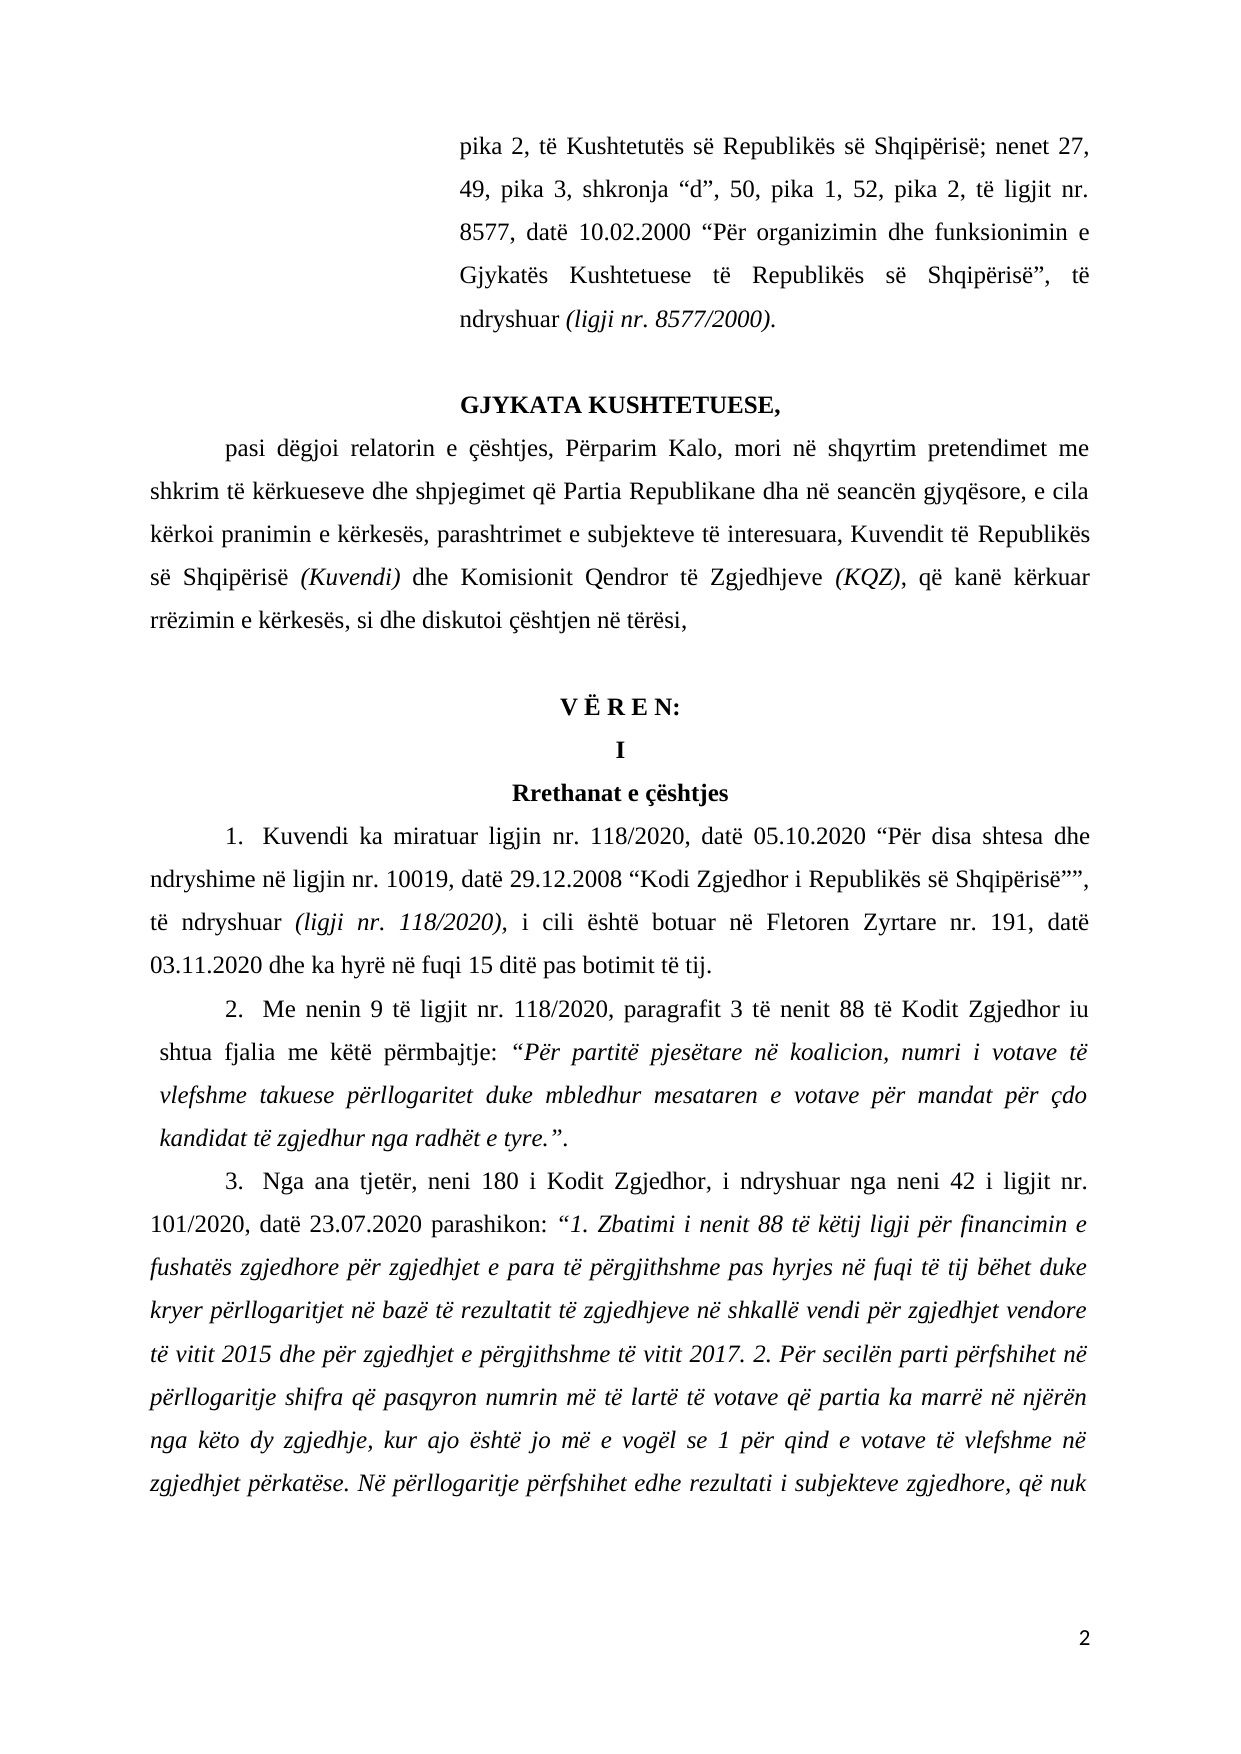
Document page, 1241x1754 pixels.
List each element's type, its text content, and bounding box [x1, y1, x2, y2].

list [150, 1166, 1090, 1497]
text I [150, 735, 1090, 764]
text Rrethanat e çështjes [150, 778, 1090, 807]
list Me nenin 9 tё ligjit nr. 118/2020, paragrafit 3 të nenit 88 të Kodit Zgjedhor iu shtua fjalia me kёtё përmbajtje: “Për partitë pjesëtare në koalicion, numri i votave të vlefshme takuese përllogaritet duke mbledhur mesataren e votave për mandat për çdo kandidat të zgjedhur nga radhët e tyre.”. [159, 994, 1090, 1152]
text GJYKATA KUSHTETUESE, [150, 390, 1090, 419]
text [225, 131, 1090, 332]
list Kuvendi ka miratuar ligjin nr. 118/2020, datë 05.10.2020 “Për disa shtesa dhe ndryshime në ligjin nr. 10019, datë 29.12.2008 “Kodi Zgjedhor i Republikës së Shqipërisë””, të ndryshuar (ligji nr. 118/2020), i cili është botuar në Fletoren Zyrtare nr. 191, datë 03.11.2020 dhe ka hyrë në fuqi 15 ditё pas botimit të tij. [150, 821, 1090, 979]
text pasi dëgjoi relatorin e çështjes, Përparim Kalo, mori në shqyrtim pretendimet me shkrim të kërkueseve dhe shpjegimet që Partia Republikane dha në seancën gjyqësore, e cila kërkoi pranimin e kërkesës, parashtrimet e subjekteve të interesuara, Kuvendit të Republikës së Shqipërisë (Kuvendi) dhe Komisionit Qendror të Zgjedhjeve (KQZ), që kanë kërkuar rrëzimin e kërkesës, si dhe diskutoi çështjen në tërësi, [150, 433, 1090, 634]
text V Ë R E N: [150, 692, 1090, 721]
